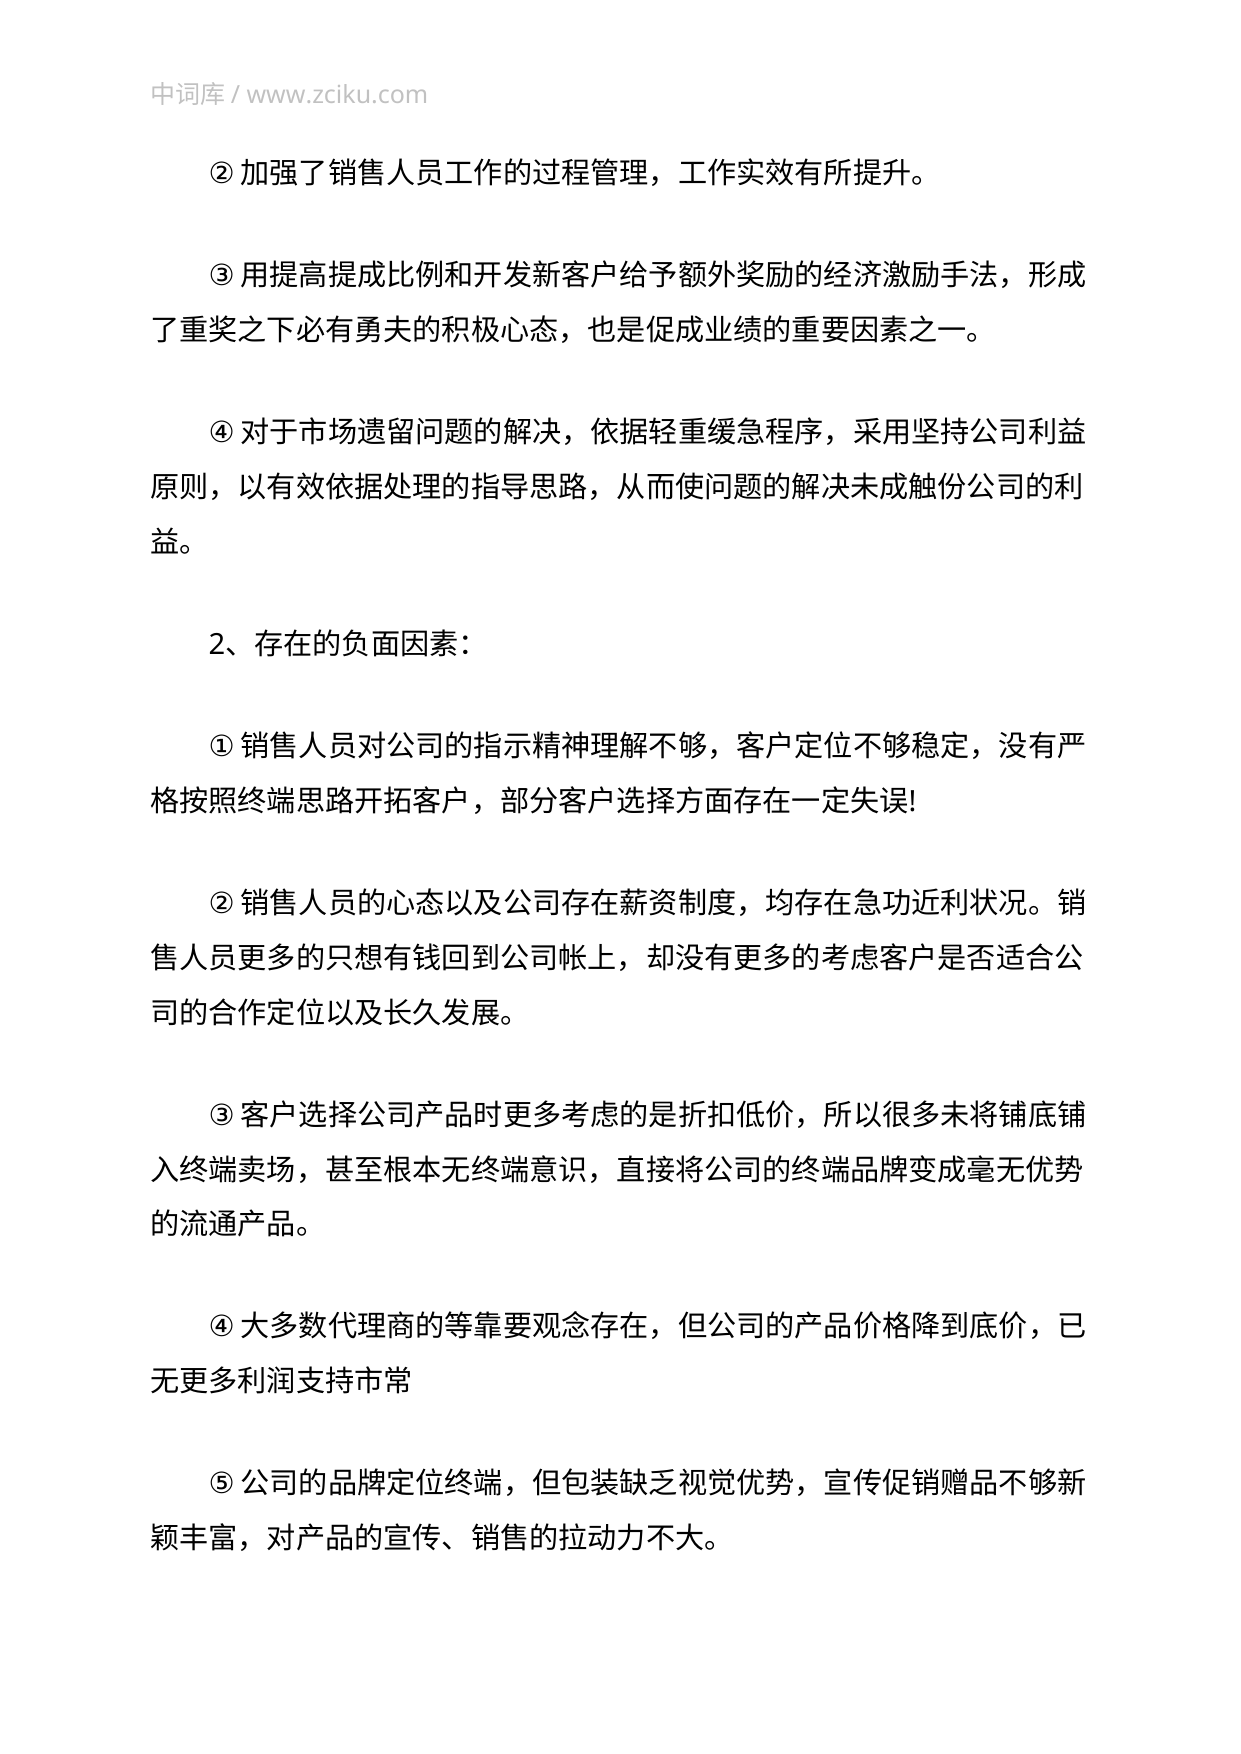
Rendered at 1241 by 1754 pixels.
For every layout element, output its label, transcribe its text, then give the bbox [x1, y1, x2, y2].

text ③客户选择公司产品时更多考虑的是折扣低价，所以很多未将铺底铺入终端卖场，甚至根本无终端意识，直接将公司的终端品牌变成毫无优势的流通产品。 [150, 1091, 1090, 1243]
text ①销售人员对公司的指示精神理解不够，客户定位不够稳定，没有严格按照终端思路开拓客户，部分客户选择方面存在一定失误! [150, 722, 1090, 820]
text ④大多数代理商的等靠要观念存在，但公司的产品价格降到底价，已无更多利润支持市常 [150, 1303, 1090, 1400]
text ③用提高提成比例和开发新客户给予额外奖励的经济激励手法，形成了重奖之下必有勇夫的积极心态，也是促成业绩的重要因素之一。 [150, 252, 1090, 349]
text ⑤公司的品牌定位终端，但包装缺乏视觉优势，宣传促销赠品不够新颖丰富，对产品的宣传、销售的拉动力不大。 [150, 1459, 1090, 1557]
text ④对于市场遗留问题的解决，依据轻重缓急程序，采用坚持公司利益原则，以有效依据处理的指导思路，从而使问题的解决未成触份公司的利益。 [150, 409, 1090, 561]
text ②加强了销售人员工作的过程管理，工作实效有所提升。 [150, 150, 1090, 192]
text ②销售人员的心态以及公司存在薪资制度，均存在急功近利状况。销售人员更多的只想有钱回到公司帐上，却没有更多的考虑客户是否适合公司的合作定位以及长久发展。 [150, 879, 1090, 1032]
text 2、存在的负面因素： [150, 620, 1090, 663]
